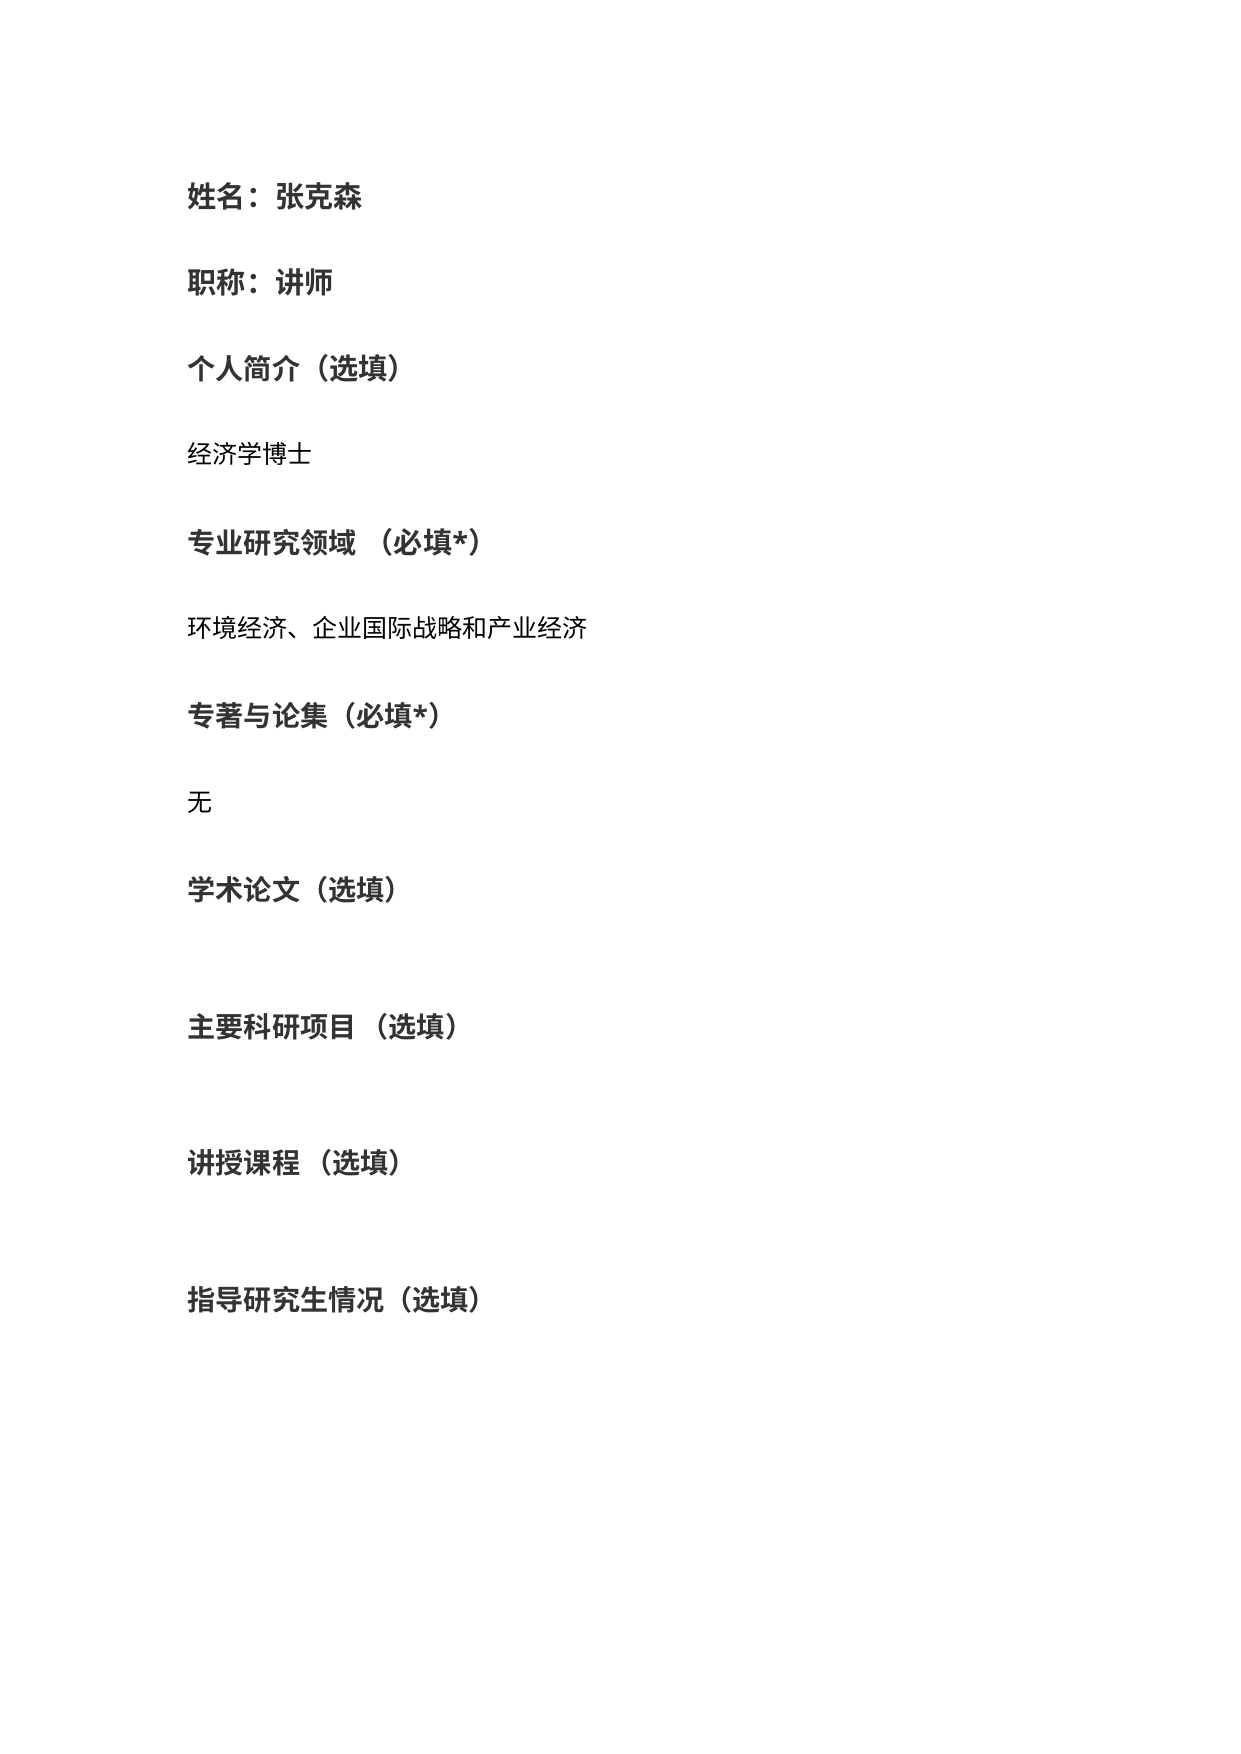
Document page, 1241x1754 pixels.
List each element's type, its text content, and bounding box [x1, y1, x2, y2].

text 环境经济、企业国际战略和产业经济 [187, 594, 1053, 659]
text 专业研究领域 （必填*） [187, 508, 1053, 573]
text 讲授课程 （选填） [187, 1129, 1053, 1194]
text 职称：讲师 [187, 248, 1053, 313]
text 无 [187, 768, 1053, 833]
text 专著与论集（必填*） [187, 682, 1053, 747]
text 主要科研项目 （选填） [187, 992, 1053, 1057]
text 姓名：张克森 [187, 162, 1053, 227]
text 经济学博士 [187, 420, 1053, 485]
text 个人简介（选填） [187, 334, 1053, 399]
text 指导研究生情况（选填） [187, 1266, 1053, 1331]
text 学术论文（选填） [187, 855, 1053, 920]
